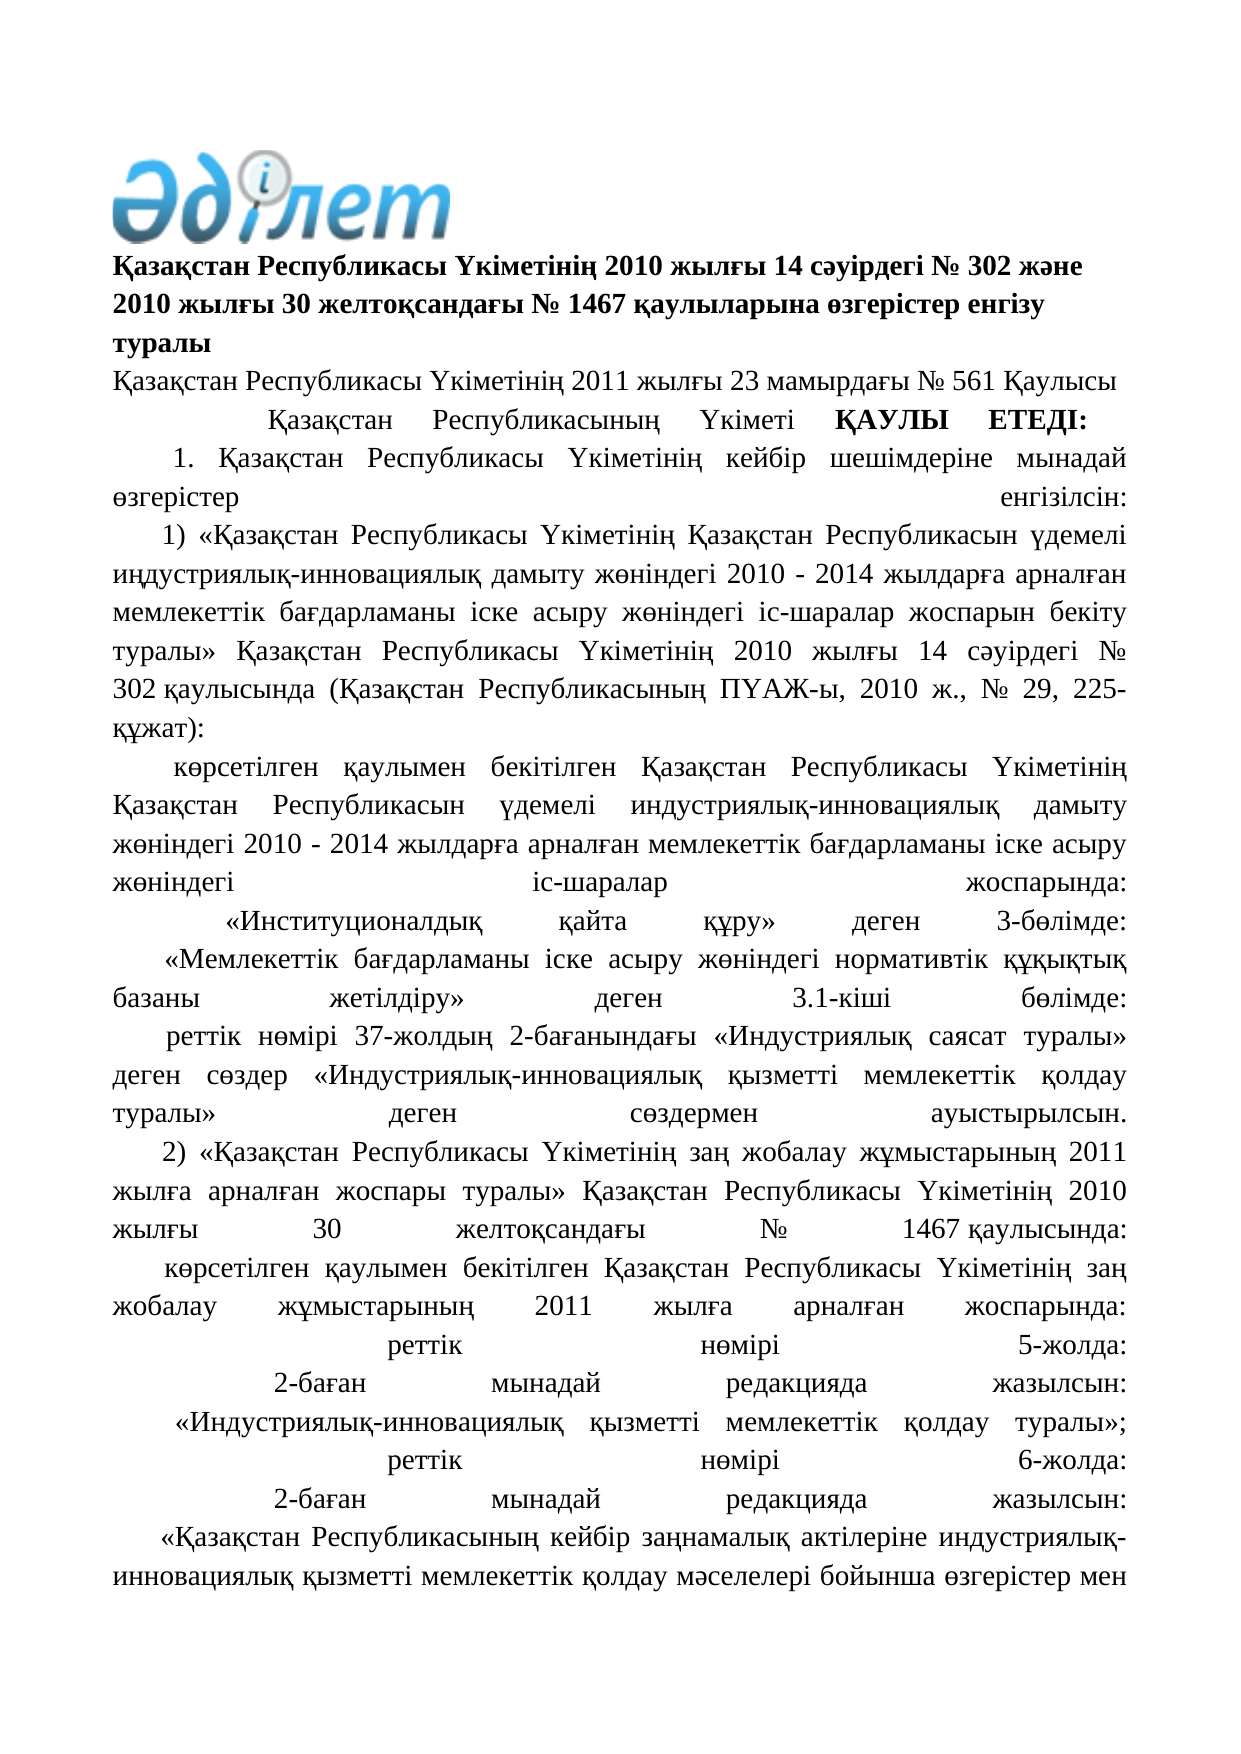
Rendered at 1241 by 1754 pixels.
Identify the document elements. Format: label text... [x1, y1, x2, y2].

picture [112, 150, 451, 244]
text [112, 402, 1128, 1592]
text Қазақстан Республикасы Үкіметінің 2010 жылғы 14 сәуірдегі № 302 және 2010 жылғы 30 желтоқсандағы № 1467 қаулыларына өзгерістер енгізу туралы [112, 248, 1128, 358]
text Қазақстан Республикасы Үкіметінің 2011 жылғы 23 мамырдағы № 561 Қаулысы [112, 363, 1128, 397]
